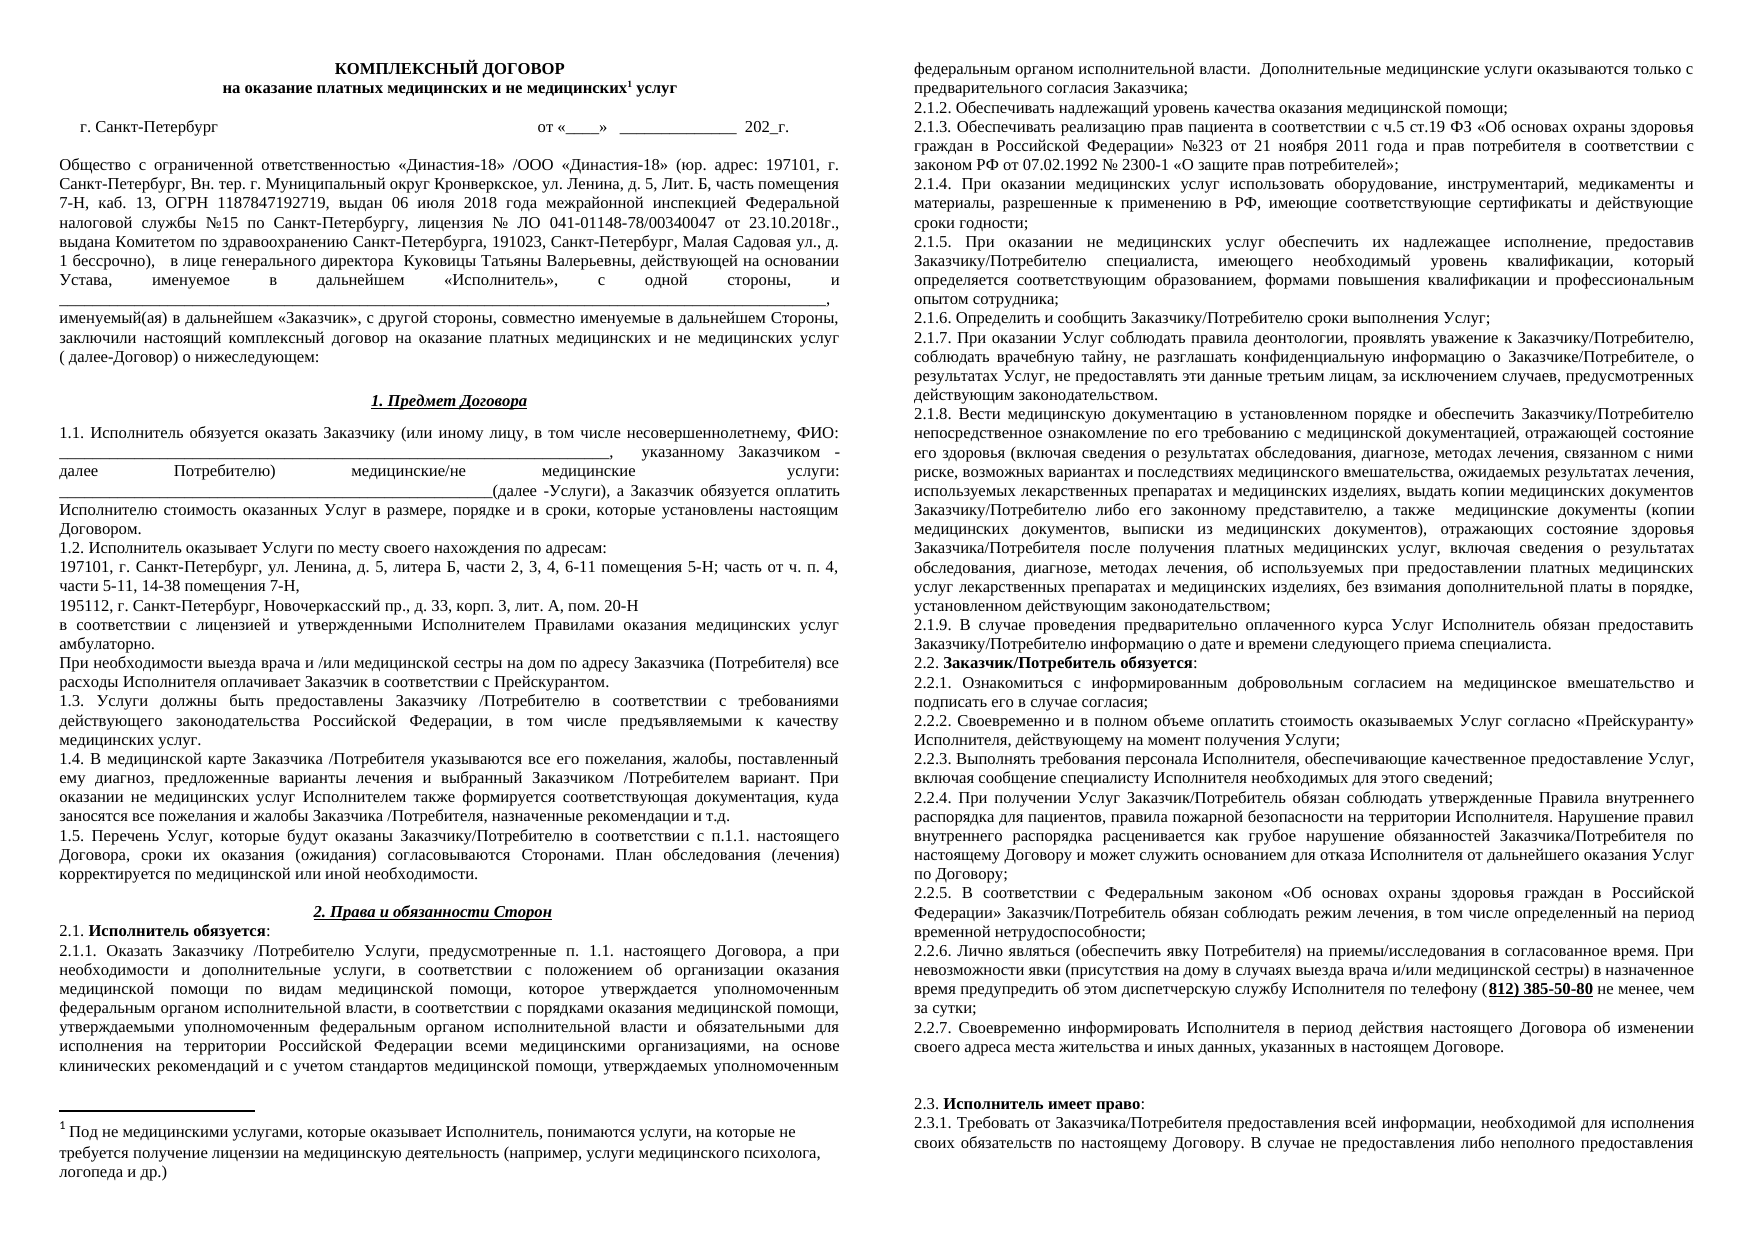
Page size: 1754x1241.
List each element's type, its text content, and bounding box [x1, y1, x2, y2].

text 2.2.4. При получении Услуг Заказчик/Потребитель обязан соблюдать утвержденные Правила внутреннего распорядка для пациентов, правила пожарной безопасности на территории Исполнителя. Нарушение правил внутреннего распорядка расценивается как грубое нарушение обязанностей Заказчика/Потребителя по настоящему Договору и может служить основанием для отказа Исполнителя от дальнейшего оказания Услуг по Договору; [914, 787, 1695, 883]
text 197101, г. Санкт-Петербург, ул. Ленина, д. 5, литера Б, части 2, 3, 4, 6-11 помещения 5-Н; часть от ч. п. 4, части 5-11, 14-38 помещения 7-Н, [59, 557, 840, 595]
text г. Санкт-Петербург от «____» ______________ 202_г. [59, 117, 840, 136]
text 195112, г. Санкт-Петербург, Новочеркасский пр., д. 33, корп. 3, лит. А, пом. 20-Н [59, 595, 840, 614]
text 2.1.1. Оказать Заказчику /Потребителю Услуги, предусмотренные п. 1.1. настоящего Договора, а при необходимости и дополнительные услуги, в соответствии с положением об организации оказания медицинской помощи по видам медицинской помощи, которое утверждается уполномоченным федеральным органом исполнительной власти, в соответствии с порядками оказания медицинской помощи, утверждаемыми уполномоченным федеральным органом исполнительной власти и обязательными для исполнения на территории Российской Федерации всеми медицинскими организациями, на основе клинических рекомендаций и с учетом стандартов медицинской помощи, утверждаемых уполномоченным федеральным органом исполнительной власти. Дополнительные медицинские услуги оказываются только с предварительного согласия Заказчика; [59, 940, 840, 1074]
text 2.1.7. При оказании Услуг соблюдать правила деонтологии, проявлять уважение к Заказчику/Потребителю, соблюдать врачебную тайну, не разглашать конфиденциальную информацию о Заказчике/Потребителе, о результатах Услуг, не предоставлять эти данные третьим лицам, за исключением случаев, предусмотренных действующим законодательством. [914, 327, 1695, 404]
text 2.2.5. В соответствии с Федеральным законом «Об основах охраны здоровья граждан в Российской Федерации» Заказчик/Потребитель обязан соблюдать режим лечения, в том числе определенный на период временной нетрудоспособности; [914, 883, 1695, 941]
text 2.2.2. Своевременно и в полном объеме оплатить стоимость оказываемых Услуг согласно «Прейскуранту» Исполнителя, действующему на момент получения Услуги; [914, 711, 1695, 749]
text 2.3. Исполнитель имеет право: [914, 1094, 1695, 1113]
text 1.2. Исполнитель оказывает Услуги по месту своего нахождения по адресам: [59, 538, 840, 557]
text 1.4. В медицинской карте Заказчика /Потребителя указываются все его пожелания, жалобы, поставленный ему диагноз, предложенные варианты лечения и выбранный Заказчиком /Потребителем вариант. При оказании не медицинских услуг Исполнителем также формируется соответствующая документация, куда заносятся все пожелания и жалобы Заказчика /Потребителя, назначенные рекомендации и т.д. [59, 749, 840, 825]
text 2.1.5. При оказании не медицинских услуг обеспечить их надлежащее исполнение, предоставив Заказчику/Потребителю специалиста, имеющего необходимый уровень квалификации, который определяется соответствующим образованием, формами повышения квалификации и профессиональным опытом сотрудника; [914, 232, 1695, 308]
text 2.1.9. В случае проведения предварительно оплаченного курса Услуг Исполнитель обязан предоставить Заказчику/Потребителю информацию о дате и времени следующего приема специалиста. [914, 615, 1695, 653]
text 1.1. Исполнитель обязуется оказать Заказчику (или иному лицу, в том числе несовершеннолетнему, ФИО: __________________________________________________________________, указанному Заказчиком - далее Потребителю) медицинские/не медицинские услуги: ____________________________________________________(далее -Услуги), а Заказчик обязуется оплатить Исполнителю стоимость оказанных Услуг в размере, порядке и в сроки, которые установлены настоящим Договором. [59, 423, 840, 538]
text 2.1.4. При оказании медицинских услуг использовать оборудование, инструментарий, медикаменты и материалы, разрешенные к применению в РФ, имеющие соответствующие сертификаты и действующие сроки годности; [914, 174, 1695, 232]
text 2.2. Заказчик/Потребитель обязуется: [914, 653, 1695, 672]
text в соответствии с лицензией и утвержденными Исполнителем Правилами оказания медицинских услуг амбулаторно. [59, 614, 840, 653]
text КОМПЛЕКСНЫЙ ДОГОВОР [59, 59, 840, 78]
text 2.1. Исполнитель обязуется: [59, 921, 840, 940]
text При необходимости выезда врача и /или медицинской сестры на дом по адресу Заказчика (Потребителя) все расходы Исполнителя оплачивает Заказчик в соответствии с Прейскурантом. [59, 653, 840, 691]
text на оказание платных медицинских и не медицинских услуг [59, 78, 840, 97]
text 2.1.3. Обеспечивать реализацию прав пациента в соответствии с ч.5 ст.19 ФЗ «Об основах охраны здоровья граждан в Российской Федерации» №323 от 21 ноября 2011 года и прав потребителя в соответствии с законом РФ от 07.02.1992 № 2300-1 «О защите прав потребителей»; [914, 117, 1695, 174]
text 2.2.7. Своевременно информировать Исполнителя в период действия настоящего Договора об изменении своего адреса места жительства и иных данных, указанных в настоящем Договоре. [914, 1017, 1695, 1056]
text 2. Права и обязанности Сторон [59, 902, 840, 921]
text 2.1.6. Определить и сообщить Заказчику/Потребителю сроки выполнения Услуг; [914, 308, 1695, 327]
text 2.1.2. Обеспечивать надлежащий уровень качества оказания медицинской помощи; [914, 97, 1695, 117]
text 2.1.8. Вести медицинскую документацию в установленном порядке и обеспечить Заказчику/Потребителю непосредственное ознакомление по его требованию с медицинской документацией, отражающей состояние его здоровья (включая сведения о результатах обследования, диагнозе, методах лечения, связанном с ними риске, возможных вариантах и последствиях медицинского вмешательства, ожидаемых результатах лечения, используемых лекарственных препаратах и медицинских изделиях, выдать копии медицинских документов Заказчику/Потребителю либо его законному представителю, а также медицинские документы (копии медицинских документов, выписки из медицинских документов), отражающих состояние здоровья Заказчика/Потребителя после получения платных медицинских услуг, включая сведения о результатах обследования, диагнозе, методах лечения, об используемых при предоставлении платных медицинских услуг лекарственных препаратах и медицинских изделиях, без взимания дополнительной платы в порядке, установленном действующим законодательством; [914, 404, 1695, 615]
text 1. Предмет Договора [59, 391, 840, 410]
text Общество с ограниченной ответственностью «Династия-18» /ООО «Династия-18» (юр. адрес: 197101, г. Санкт-Петербург, Вн. тер. г. Муниципальный округ Кронверкское, ул. Ленина, д. 5, Лит. Б, часть помещения 7-Н, каб. 13, ОГРН 1187847192719, выдан 06 июля 2018 года межрайонной инспекцией Федеральной налоговой службы №15 по Санкт-Петербургу, лицензия № ЛО 041-01148-78/00340047 от 23.10.2018г., выдана Комитетом по здравоохранению Санкт-Петербурга, 191023, Санкт-Петербург, Малая Садовая ул., д. 1 бессрочно), в лице генерального директора Куковицы Татьяны Валерьевны, действующей на основании Устава, именуемое в дальнейшем «Исполнитель», с одной стороны, и ____________________________________________________________________________________________, именуемый(ая) в дальнейшем «Заказчик», с другой стороны, совместно именуемые в дальнейшем Стороны, заключили настоящий комплексный договор на оказание платных медицинских и не медицинских услуг ( далее-Договор) о нижеследующем: [59, 155, 840, 366]
text 2.2.6. Лично являться (обеспечить явку Потребителя) на приемы/исследования в согласованное время. При невозможности явки (присутствия на дому в случаях выезда врача и/или медицинской сестры) в назначенное время предупредить об этом диспетчерскую службу Исполнителя по телефону (812) 385-50-80 не менее, чем за сутки; [914, 941, 1695, 1017]
text 1.5. Перечень Услуг, которые будут оказаны Заказчику/Потребителю в соответствии с п.1.1. настоящего Договора, сроки их оказания (ожидания) согласовываются Сторонами. План обследования (лечения) корректируется по медицинской или иной необходимости. [59, 825, 840, 883]
text 2.2.1. Ознакомиться с информированным добровольным согласием на медицинское вмешательство и подписать его в случае согласия; [914, 672, 1695, 711]
text 1.3. Услуги должны быть предоставлены Заказчику /Потребителю в соответствии с требованиями действующего законодательства Российской Федерации, в том числе предъявляемыми к качеству медицинских услуг. [59, 691, 840, 749]
text 2.2.3. Выполнять требования персонала Исполнителя, обеспечивающие качественное предоставление Услуг, включая сообщение специалисту Исполнителя необходимых для этого сведений; [914, 749, 1695, 787]
